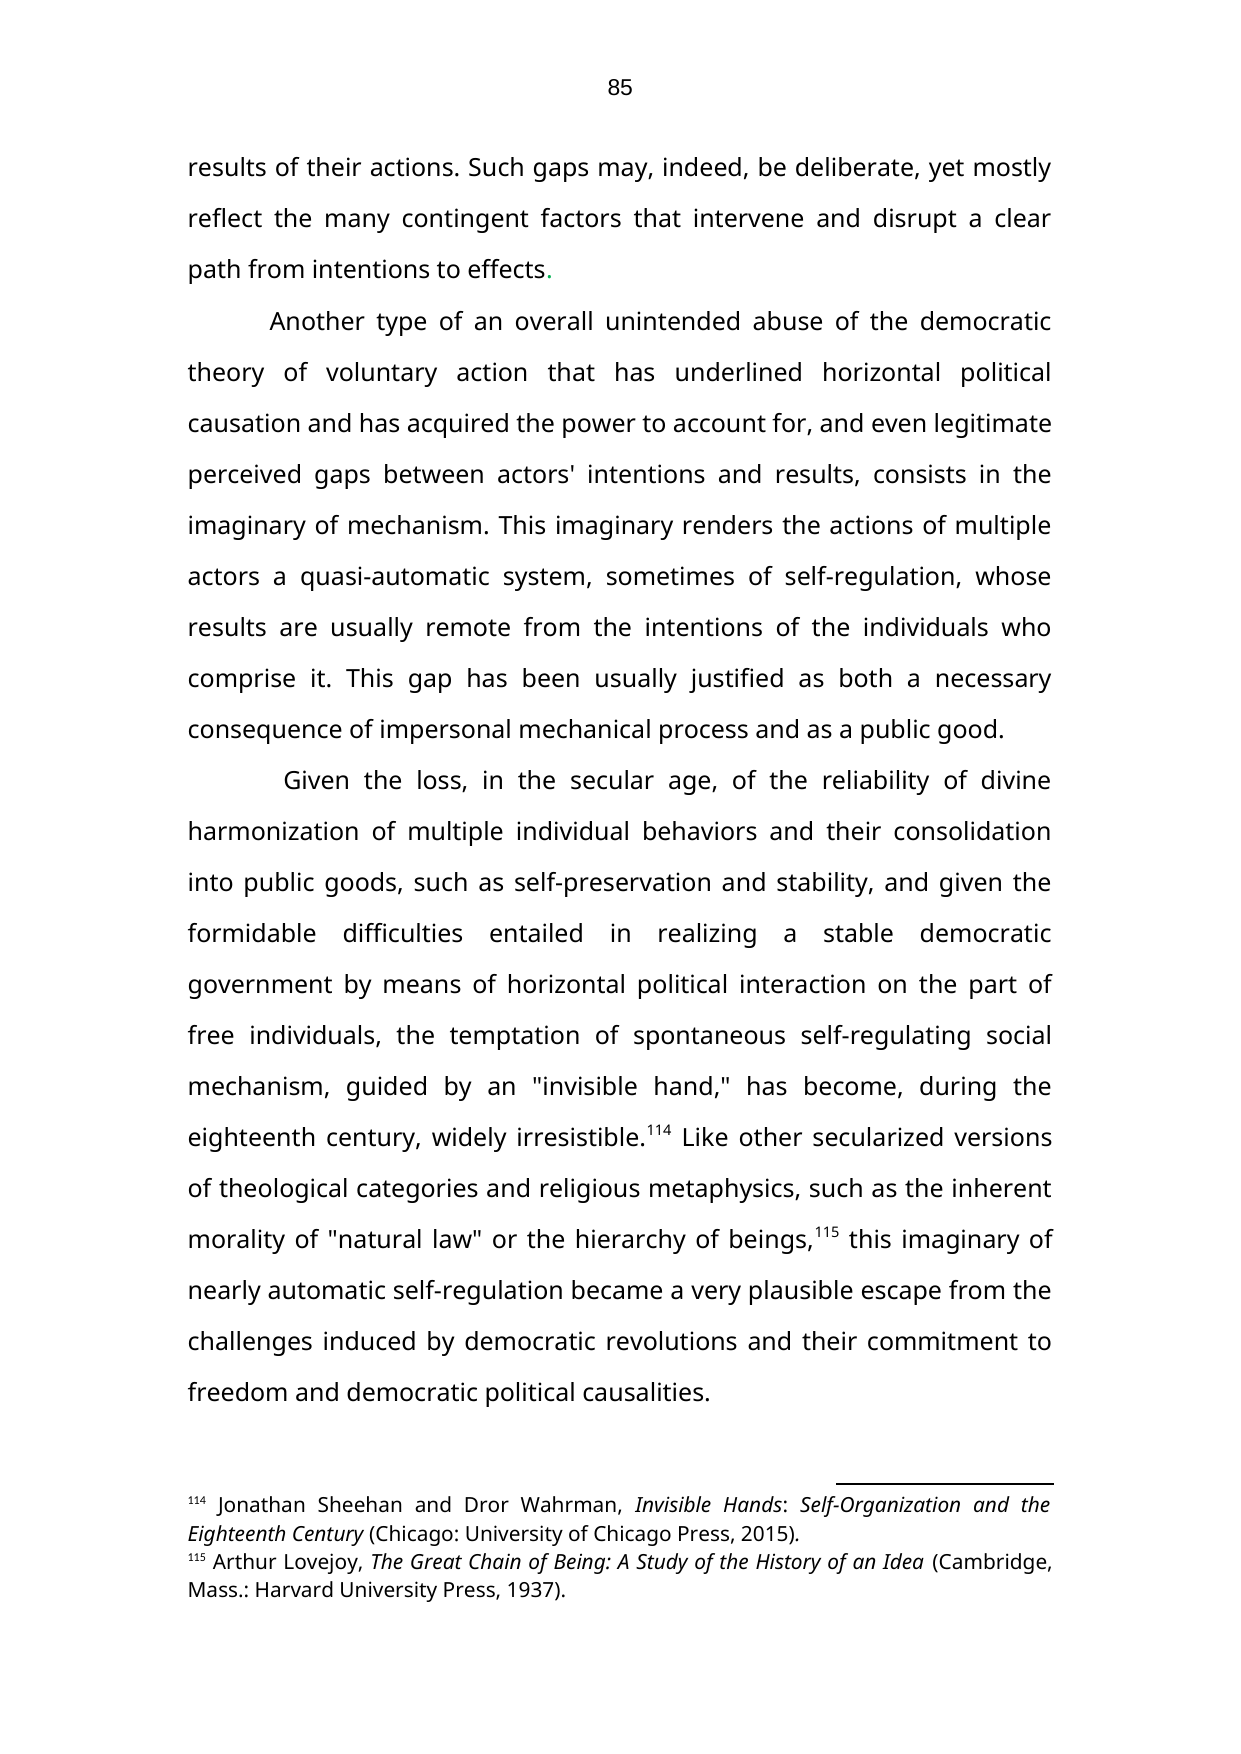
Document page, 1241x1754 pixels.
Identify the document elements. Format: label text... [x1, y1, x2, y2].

text Another type of an overall unintended abuse of the democratic theory of voluntary action that has underlined horizontal political causation and has acquired the power to account for, and even legitimate perceived gaps between actors' intentions and results, consists in the imaginary of mechanism. This imaginary renders the actions of multiple actors a quasi-automatic system, sometimes of self-regulation, whose results are usually remote from the intentions of the individuals who comprise it. This gap has been usually justified as both a necessary consequence of impersonal mechanical process and as a public good. [187, 303, 1053, 746]
text Given the loss, in the secular age, of the reliability of divine harmonization of multiple individual behaviors and their consolidation into public goods, such as self-preservation and stability, and given the formidable difficulties entailed in realizing a stable democratic government by means of horizontal political interaction on the part of free individuals, the temptation of spontaneous self-regulating social mechanism, guided by an "invisible hand," has become, during the eighteenth century, widely irresistible. Like other secularized versions of theological categories and religious metaphysics, such as the inherent morality of "natural law" or the hierarchy of beings, this imaginary of nearly automatic self-regulation became a very plausible escape from the challenges induced by democratic revolutions and their commitment to freedom and democratic political causalities. [187, 762, 1053, 1409]
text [187, 150, 1053, 286]
